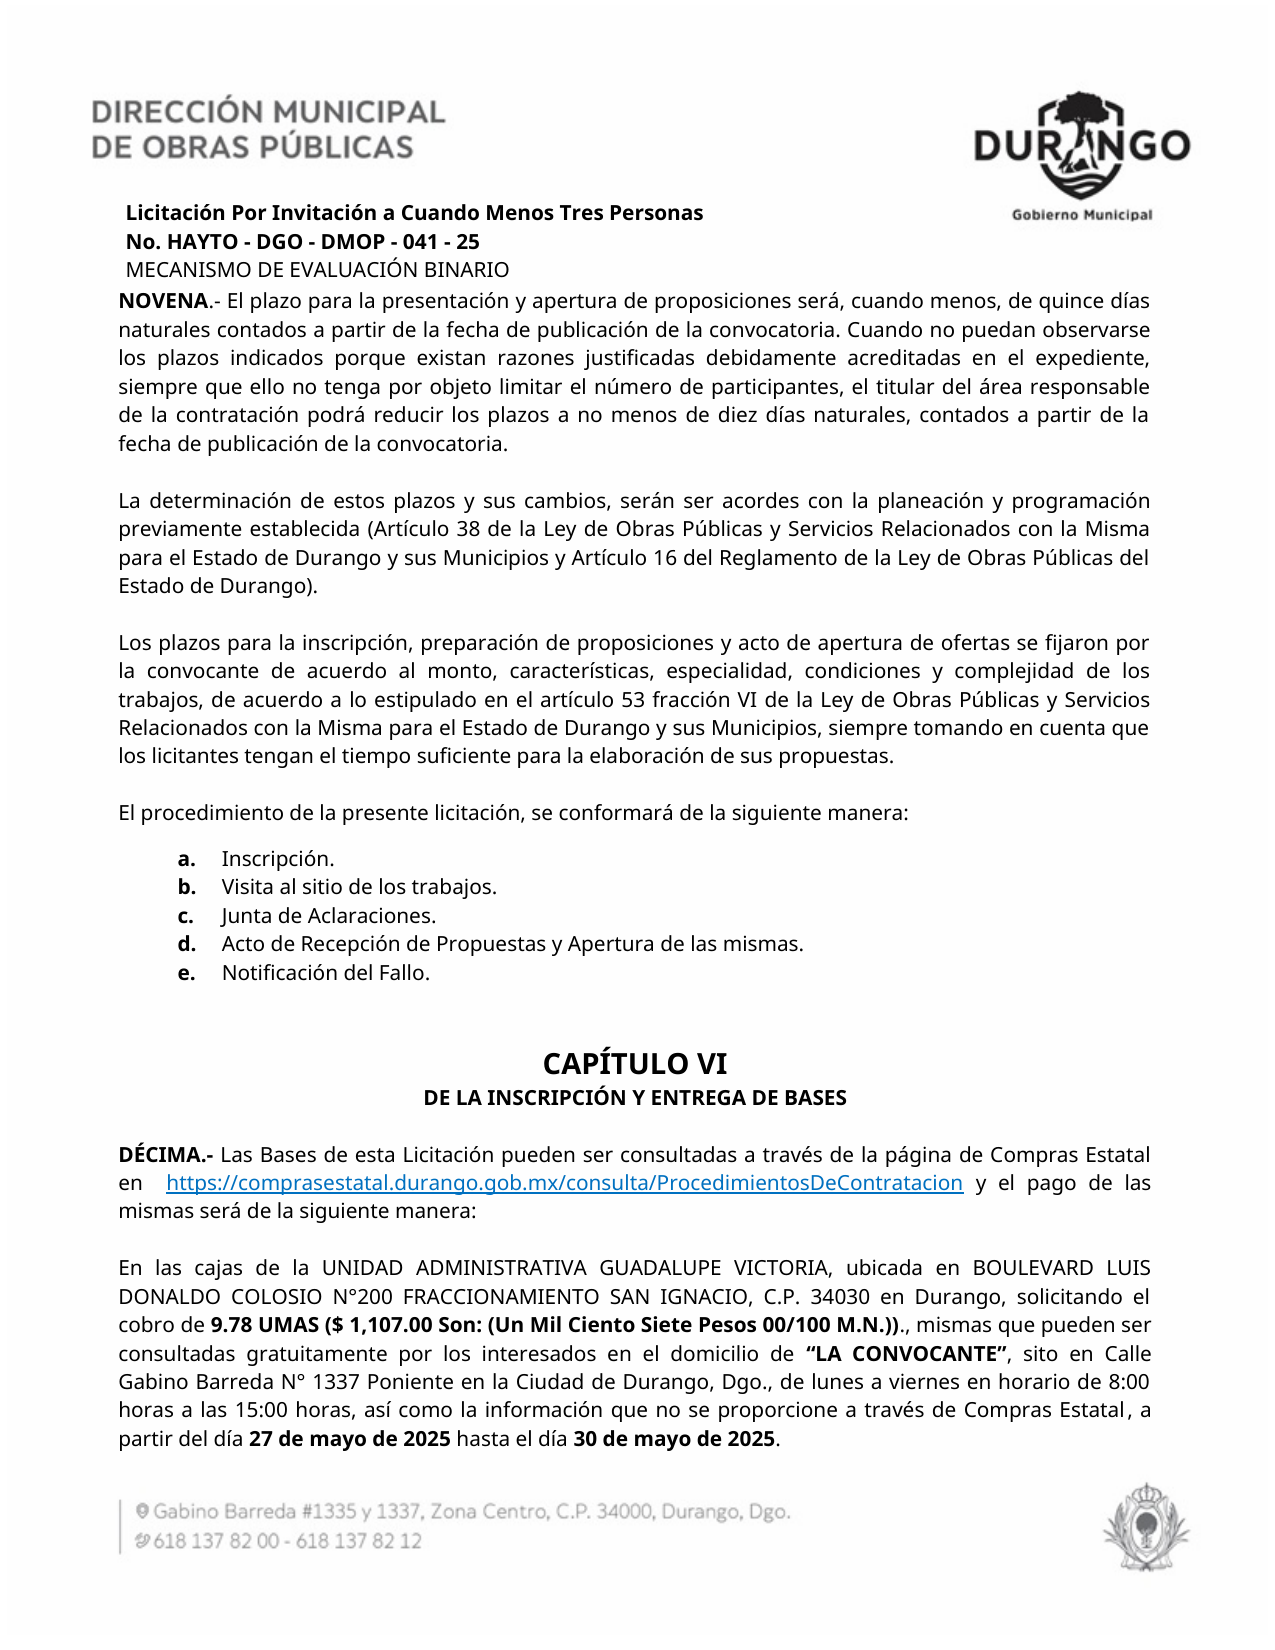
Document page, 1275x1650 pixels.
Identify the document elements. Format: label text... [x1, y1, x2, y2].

text En las cajas de la UNIDAD ADMINISTRATIVA GUADALUPE VICTORIA, ubicada en BOULEVARD LUIS DONALDO COLOSIO N°200 FRACCIONAMIENTO SAN IGNACIO, C.P. 34030 en Durango, solicitando el cobro de 9.78 UMAS ($ 1,107.00 Son: (Un Mil Ciento Siete Pesos 00/100 M.N.))., mismas que pueden ser consultadas gratuitamente por los interesados en el domicilio de “LA CONVOCANTE”, sito en Calle Gabino Barreda N° 1337 Poniente en la Ciudad de Durango, Dgo., de lunes a viernes en horario de 8:00 horas a las 15:00 horas, así como la información que no se proporcione a través de Compras Estatal, a partir del día 27 de mayo de 2025 hasta el día 30 de mayo de 2025. [118, 1253, 1152, 1452]
list Acto de Recepción de Propuestas y Apertura de las mismas. [177, 929, 1152, 958]
subtitle Los plazos para la inscripción, preparación de proposiciones y acto de apertura de ofertas se fijaron por la convocante de acuerdo al monto, características, especialidad, condiciones y complejidad de los trabajos, de acuerdo a lo estipulado en el artículo 53 fracción VI de la Ley de Obras Públicas y Servicios Relacionados con la Misma para el Estado de Durango y sus Municipios, siempre tomando en cuenta que los licitantes tengan el tiempo suficiente para la elaboración de sus propuestas. [118, 628, 1152, 770]
text DÉCIMA.- Las Bases de esta Licitación pueden ser consultadas a través de la página de Compras Estatal en https://comprasestatal.durango.gob.mx/consulta/ProcedimientosDeContratacion y el pago de las mismas será de la siguiente manera: [118, 1140, 1152, 1225]
list Notificación del Fallo. [177, 958, 1152, 986]
subtitle CAPÍTULO VI [118, 1043, 1152, 1083]
subtitle NOVENA.- El plazo para la presentación y apertura de proposiciones será, cuando menos, de quince días naturales contados a partir de la fecha de publicación de la convocatoria. Cuando no puedan observarse los plazos indicados porque existan razones justificadas debidamente acreditadas en el expediente, siempre que ello no tenga por objeto limitar el número de participantes, el titular del área responsable de la contratación podrá reducir los plazos a no menos de diez días naturales, contados a partir de la fecha de publicación de la convocatoria. [118, 287, 1152, 457]
text El procedimiento de la presente licitación, se conformará de la siguiente manera: [118, 798, 1152, 827]
picture [7, 5, 1269, 1635]
list Junta de Aclaraciones. [177, 901, 1152, 929]
subtitle La determinación de estos plazos y sus cambios, serán ser acordes con la planeación y programación previamente establecida (Artículo 38 de la Ley de Obras Públicas y Servicios Relacionados con la Misma para el Estado de Durango y sus Municipios y Artículo 16 del Reglamento de la Ley de Obras Públicas del Estado de Durango). [118, 486, 1152, 599]
list Inscripción. [177, 844, 1152, 872]
text DE LA INSCRIPCIÓN Y ENTREGA DE BASES [118, 1083, 1152, 1111]
list Visita al sitio de los trabajos. [177, 872, 1152, 901]
